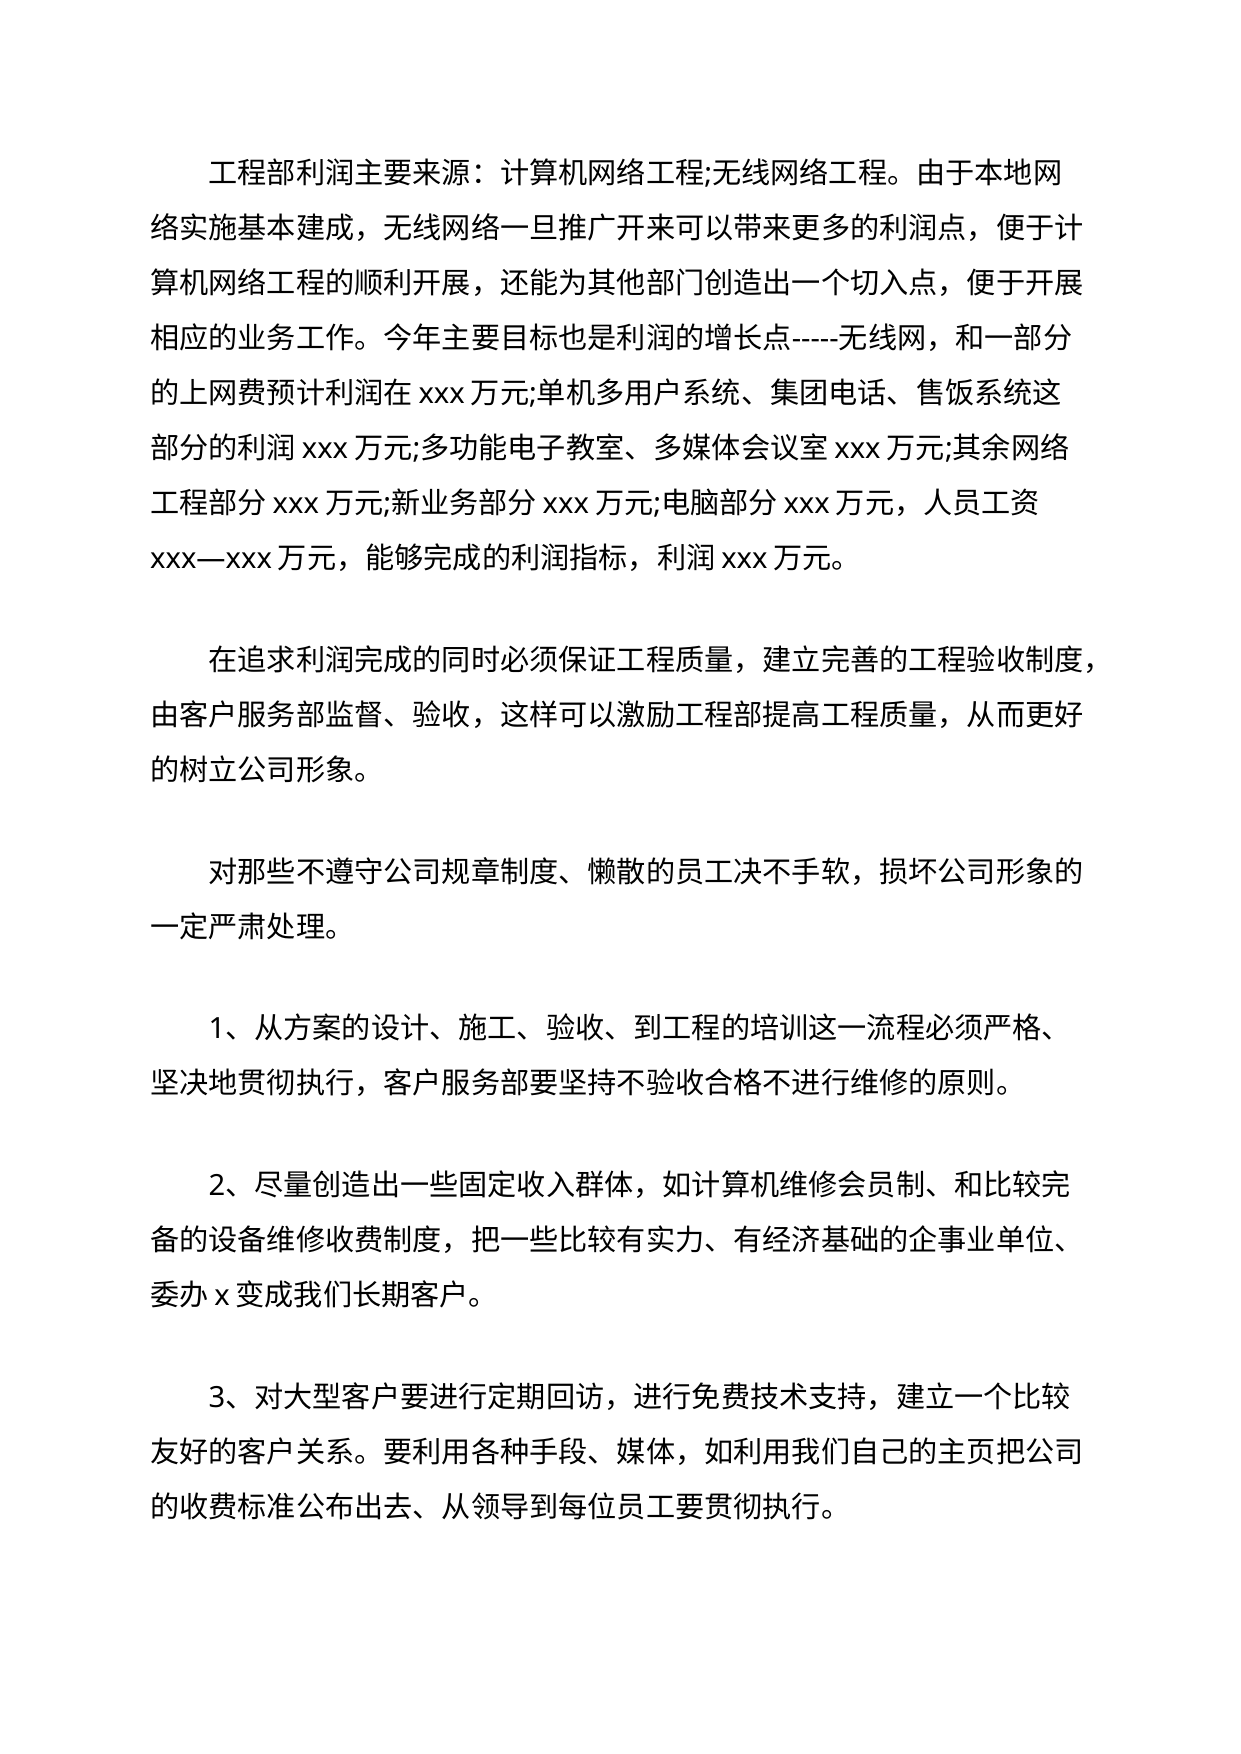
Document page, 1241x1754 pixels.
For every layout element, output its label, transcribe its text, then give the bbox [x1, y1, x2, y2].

text 2、尽量创造出一些固定收入群体，如计算机维修会员制、和比较完备的设备维修收费制度，把一些比较有实力、有经济基础的企事业单位、委办x变成我们长期客户。 [150, 1162, 1090, 1314]
text 对那些不遵守公司规章制度、懒散的员工决不手软，损坏公司形象的一定严肃处理。 [150, 848, 1090, 946]
text 工程部利润主要来源：计算机网络工程;无线网络工程。由于本地网络实施基本建成，无线网络一旦推广开来可以带来更多的利润点，便于计算机网络工程的顺利开展，还能为其他部门创造出一个切入点，便于开展相应的业务工作。今年主要目标也是利润的增长点-----无线网，和一部分的上网费预计利润在xxx万元;单机多用户系统、集团电话、售饭系统这部分的利润xxx万元;多功能电子教室、多媒体会议室xxx万元;其余网络工程部分xxx万元;新业务部分xxx万元;电脑部分xxx万元，人员工资xxx—xxx万元，能够完成的利润指标，利润xxx万元。 [150, 150, 1090, 577]
text 在追求利润完成的同时必须保证工程质量，建立完善的工程验收制度，由客户服务部监督、验收，这样可以激励工程部提高工程质量，从而更好的树立公司形象。 [150, 637, 1090, 789]
text 1、从方案的设计、施工、验收、到工程的培训这一流程必须严格、坚决地贯彻执行，客户服务部要坚持不验收合格不进行维修的原则。 [150, 1005, 1090, 1102]
text 3、对大型客户要进行定期回访，进行免费技术支持，建立一个比较友好的客户关系。要利用各种手段、媒体，如利用我们自己的主页把公司的收费标准公布出去、从领导到每位员工要贯彻执行。 [150, 1374, 1090, 1526]
